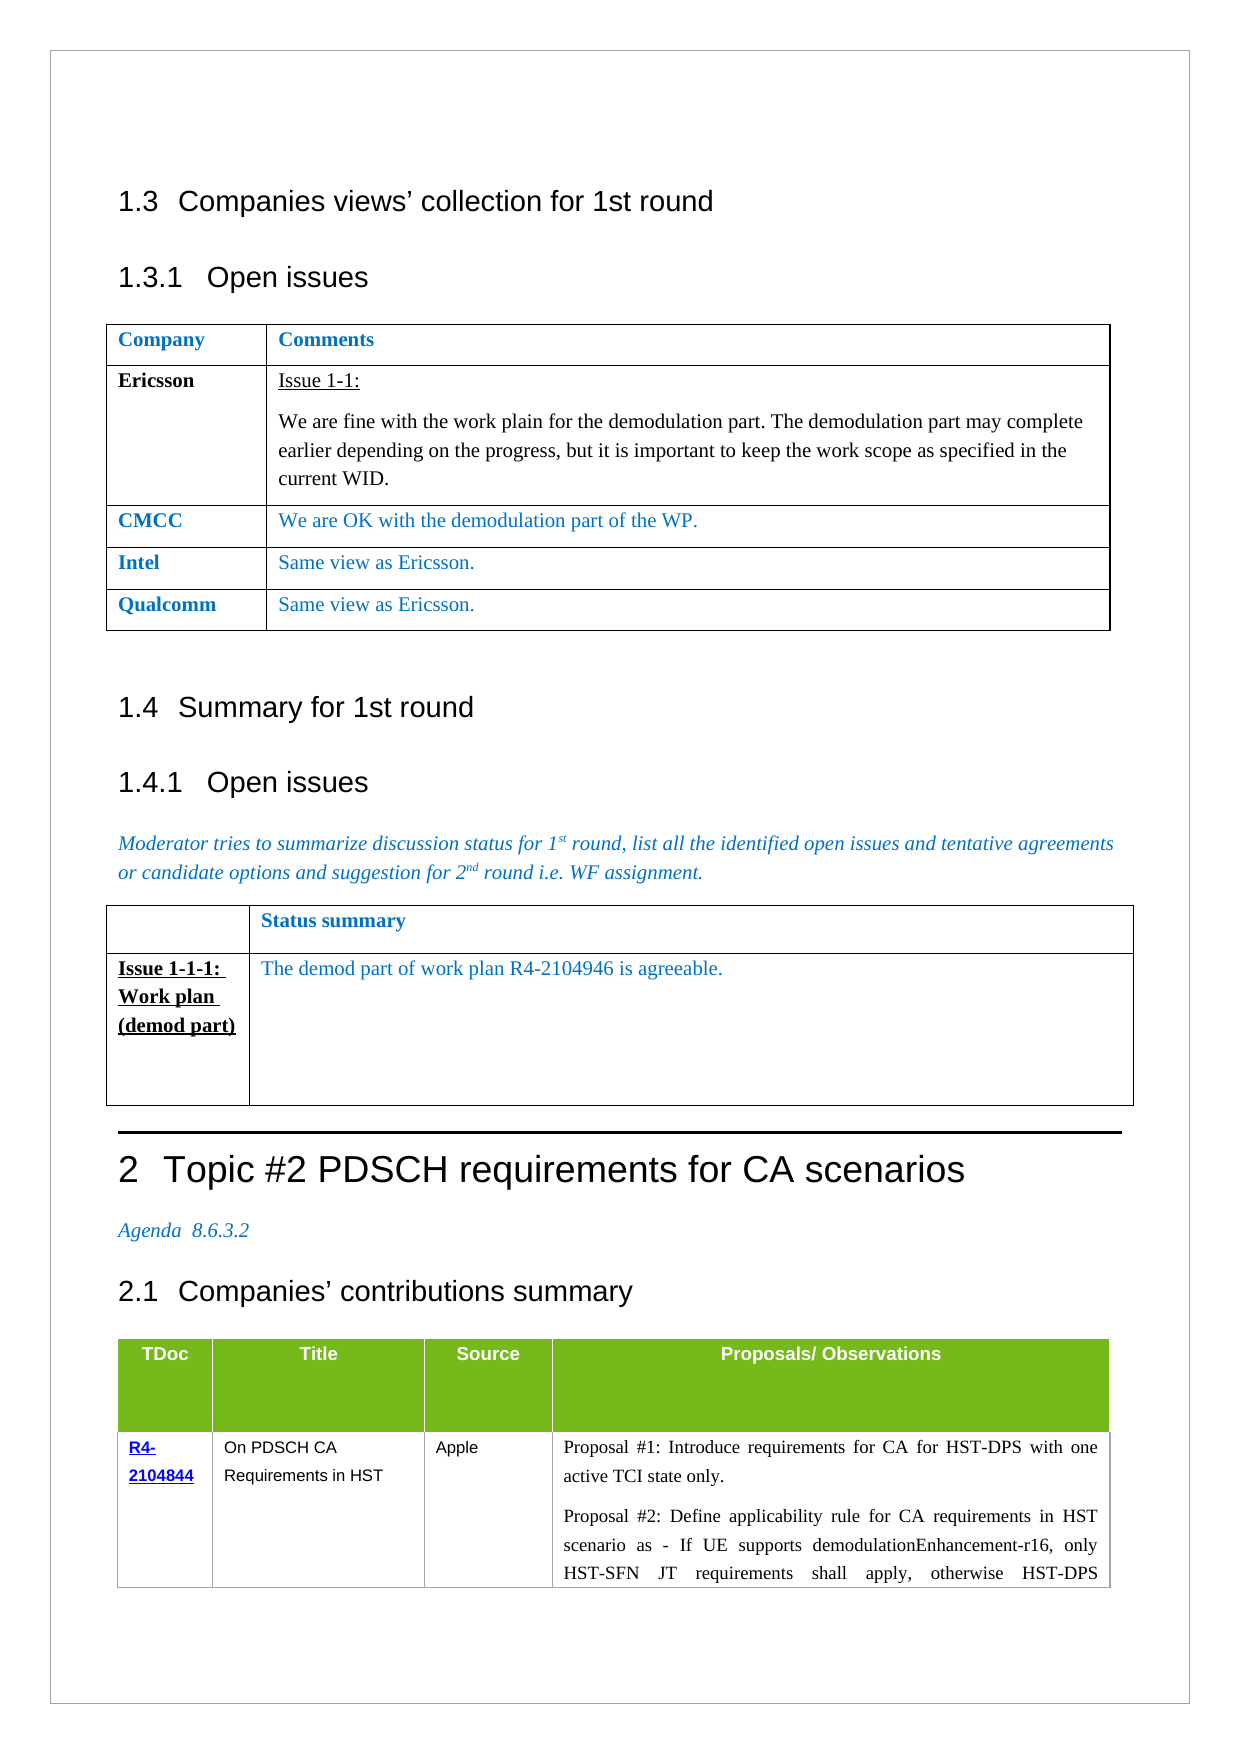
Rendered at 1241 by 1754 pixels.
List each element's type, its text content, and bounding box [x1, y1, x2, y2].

table_header Source [425, 1339, 552, 1432]
subtitle Open issues [118, 754, 1122, 811]
table_header Company [107, 325, 266, 365]
table_cell Same view as Ericsson. [267, 590, 1109, 630]
text Moderator tries to summarize discussion status for 1st round, list all the identified open issues and tentative agreements or candidate options and suggestion for 2nd round i.e. WF assignment. [118, 829, 1122, 886]
table_header TDoc [118, 1339, 212, 1432]
text Agenda 8.6.3.2 [118, 1216, 1122, 1244]
table_header Status summary [250, 906, 1133, 953]
table_cell Issue 1-1: We are fine with the work plain for the demodulation part. The demodulation part may complete earlier depending on the progress, but it is important to keep the work scope as specified in the current WID. [267, 366, 1109, 505]
table_header Proposals/ Observations [553, 1339, 1109, 1432]
table_cell Apple [425, 1433, 552, 1587]
subtitle Companies’ contributions summary [118, 1263, 1122, 1319]
subtitle Summary for 1st round [118, 678, 1122, 735]
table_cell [213, 1433, 424, 1587]
table_cell Intel [107, 548, 266, 588]
table_header Title [213, 1339, 424, 1432]
table_cell We are OK with the demodulation part of the WP. [267, 506, 1109, 547]
table_header Comments [267, 325, 1109, 365]
table_cell Qualcomm [107, 590, 266, 630]
subtitle Topic #2 PDSCH requirements for CA scenarios [118, 1134, 1122, 1197]
table_cell CMCC [107, 506, 266, 547]
table_cell The demod part of work plan R4-2104946 is agreeable. [250, 954, 1133, 1105]
subtitle Companies views’ collection for 1st round [118, 173, 1122, 229]
table_cell Issue 1-1-1: Work plan (demod part) [107, 954, 249, 1105]
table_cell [553, 1433, 1109, 1587]
subtitle Open issues [118, 248, 1122, 305]
table_cell Ericsson [107, 366, 266, 505]
table_cell Same view as Ericsson. [267, 548, 1109, 588]
table_cell R4-2104844 [118, 1433, 212, 1587]
table_header [107, 906, 249, 953]
